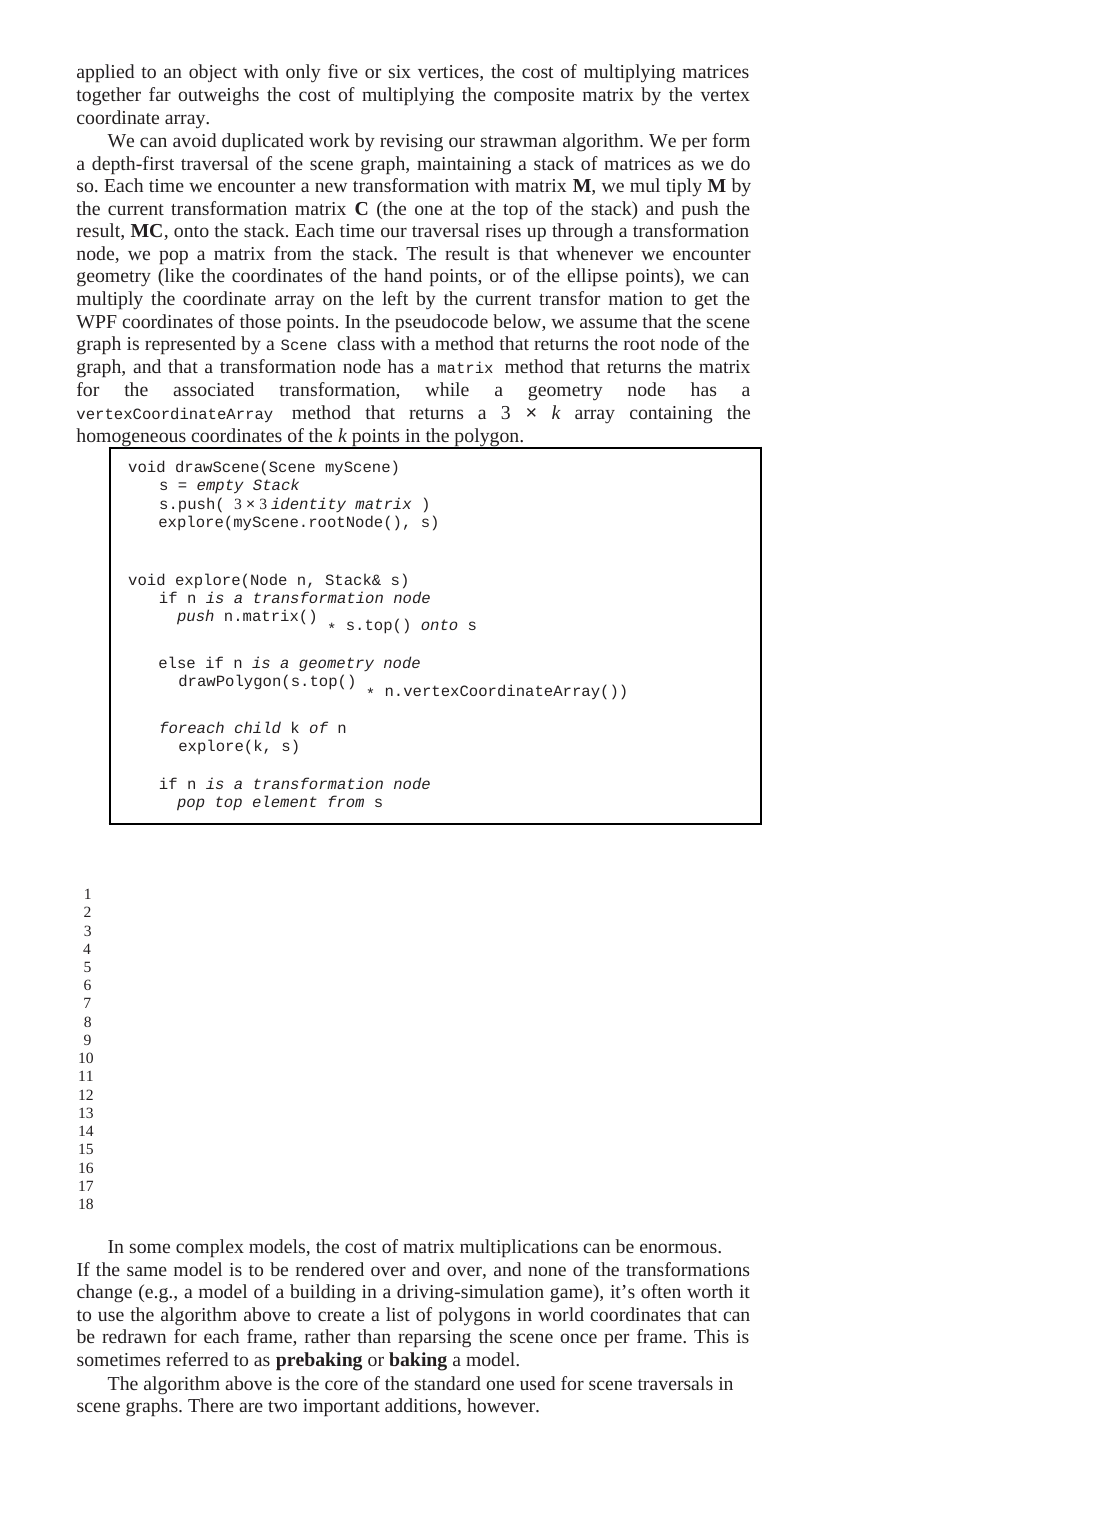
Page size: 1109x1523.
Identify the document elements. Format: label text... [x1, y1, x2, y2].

text 6 [83, 976, 1104, 994]
text If the same model is to be rendered over and over, and none of the transformations change (e.g., a model of a building in a driving-simulation game), it’s often worth it to use the algorithm above to create a list of polygons in world coordinates that can be redrawn for each frame, rather than reparsing the scene once per frame. This is sometimes referred to as prebaking or baking a model. [76, 1258, 751, 1371]
text 16 [78, 1158, 1104, 1176]
text 2 [83, 903, 1104, 921]
text The algorithm above is the core of the standard one used for scene traversals in scene graphs. There are two important additions, however. [76, 1372, 750, 1417]
text 15 [78, 1140, 1104, 1158]
text 4 [83, 940, 1104, 958]
text We can avoid duplicated work by revising our strawman algorithm. We per form a depth-first traversal of the scene graph, maintaining a stack of matrices as we do so. Each time we encounter a new transformation with matrix M, we mul tiply M by the current transformation matrix C (the one at the top of the stack) and push the result, MC, onto the stack. Each time our traversal rises up through a transformation node, we pop a matrix from the stack. The result is that whenever we encounter geometry (like the coordinates of the hand points, or of the ellipse points), we can multiply the coordinate array on the left by the current transfor mation to get the WPF coordinates of those points. In the pseudocode below, we assume that the scene graph is represented by a Scene class with a method that returns the root node of the graph, and that a transformation node has a matrix method that returns the matrix for the associated transformation, while a geometry node has a vertexCoordinateArray method that returns a 3 × k array containing the homogeneous coordinates of the k points in the polygon. [76, 129, 751, 447]
text 14 [78, 1122, 1104, 1140]
text 17 [78, 1177, 1104, 1194]
text 9 [83, 1031, 1104, 1049]
text 1 [84, 885, 1104, 903]
text 12 [78, 1086, 1104, 1103]
text 11 [78, 1067, 1104, 1085]
text 3 [83, 921, 1104, 939]
text 10 [78, 1049, 1104, 1067]
text 7 [83, 994, 1104, 1012]
text 18 [78, 1195, 1104, 1213]
text In some complex models, the cost of matrix multiplications can be enormous. [107, 1234, 1104, 1257]
text 13 [78, 1104, 1104, 1122]
text 5 [83, 958, 1104, 976]
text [76, 61, 751, 128]
table_header void drawScene(Scene myScene) s = empty Stack s.push( 3 × 3 identity matrix ) explore(myScene.rootNode(), s) void explore(Node n, Stack& s) if n is a transformation node push n.matrix() * s.top() onto s else if n is a geometry node drawPolygon(s.top() * n.vertexCoordinateArray()) foreach child k of n explore(k, s) if n is a transformation node pop top element from s [111, 449, 760, 822]
text 8 [84, 1013, 1104, 1031]
